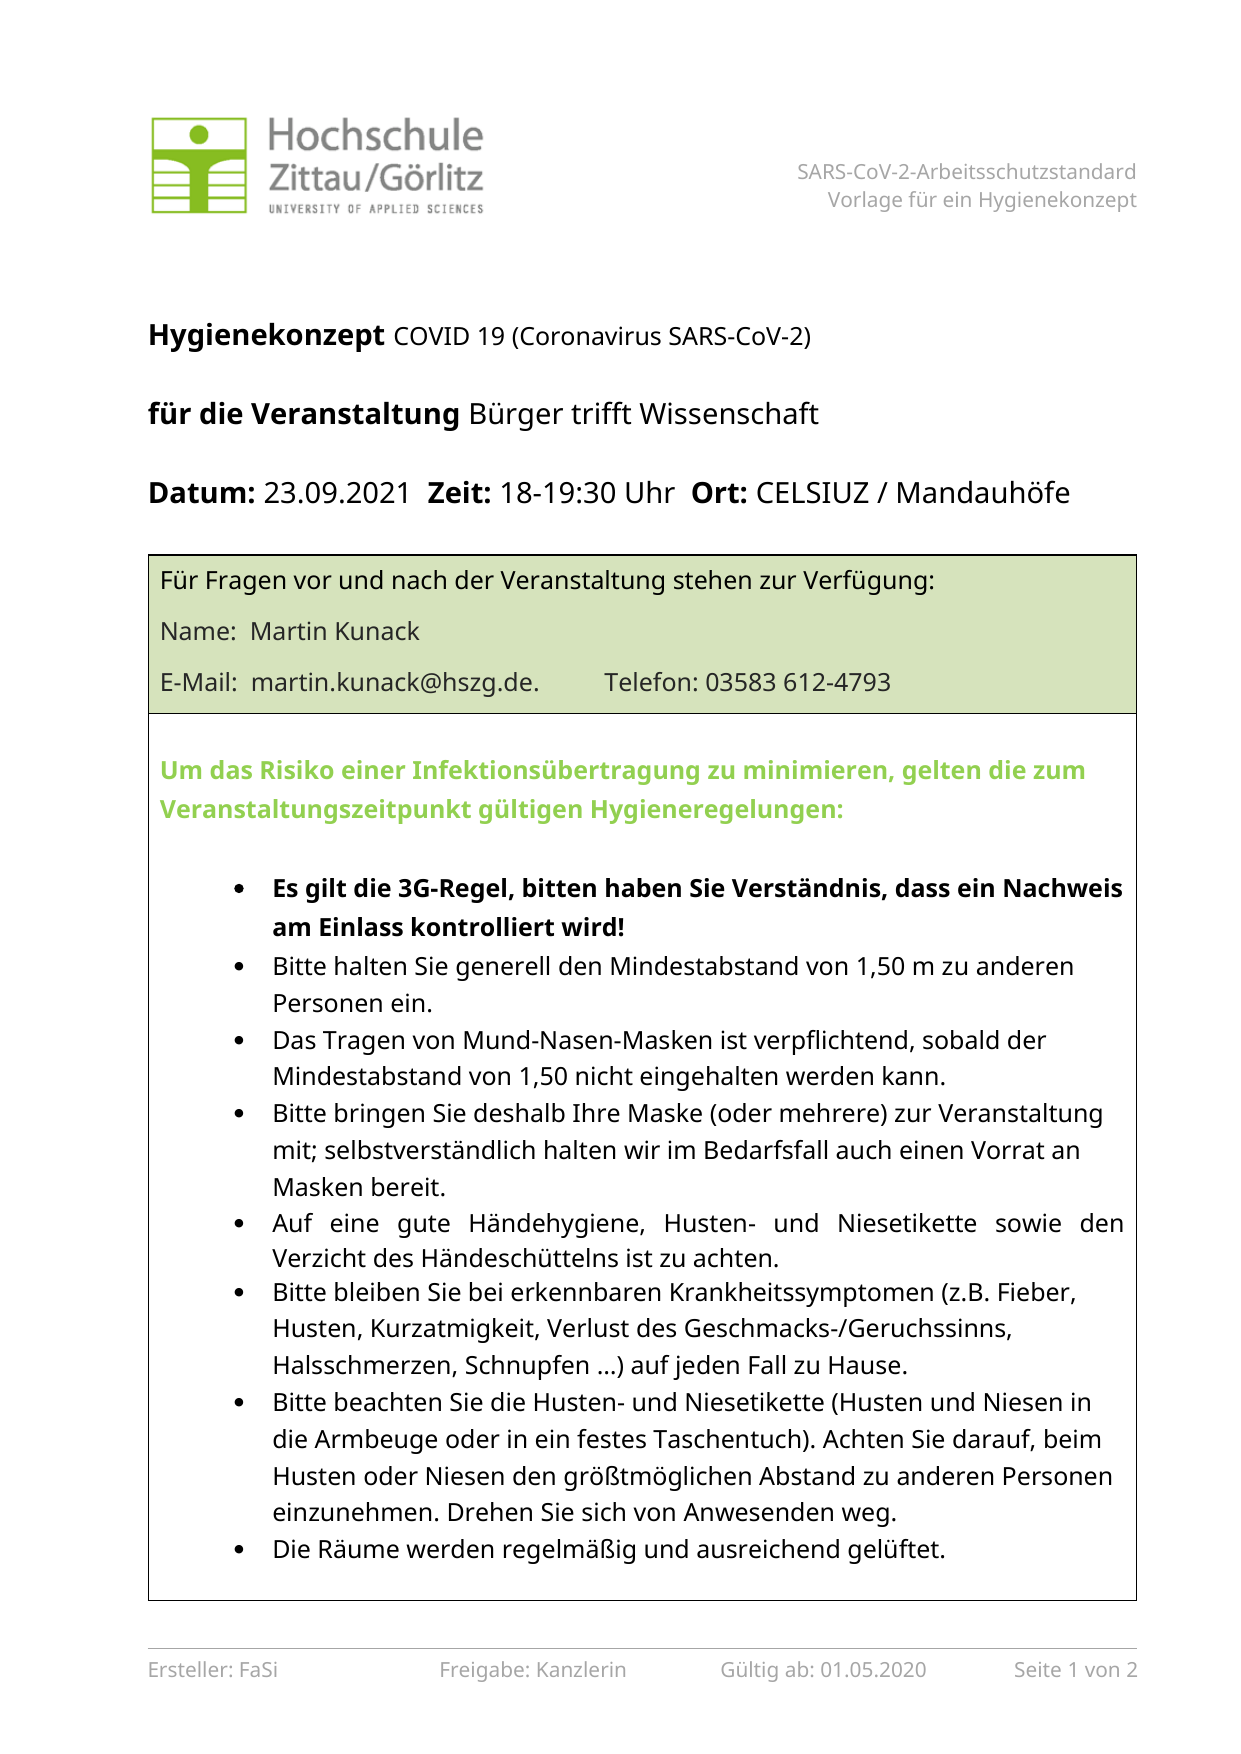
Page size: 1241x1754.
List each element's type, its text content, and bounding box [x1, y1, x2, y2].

table_header Für Fragen vor und nach der Veranstaltung stehen zur Verfügung: Name: Martin Kunack E-Mail: martin.kunack@hszg.de. Telefon: 03583 612-4793 [149, 556, 1136, 713]
text Datum: 23.09.2021 Zeit: 18-19:30 Uhr Ort: CELSIUZ / Mandauhöfe [148, 472, 1137, 512]
picture [147, 115, 493, 216]
text Hygienekonzept COVID 19 (Coronavirus SARS-CoV-2) [148, 314, 1137, 353]
text für die Veranstaltung Bürger trifft Wissenschaft [148, 393, 1137, 433]
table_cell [149, 714, 1136, 1600]
